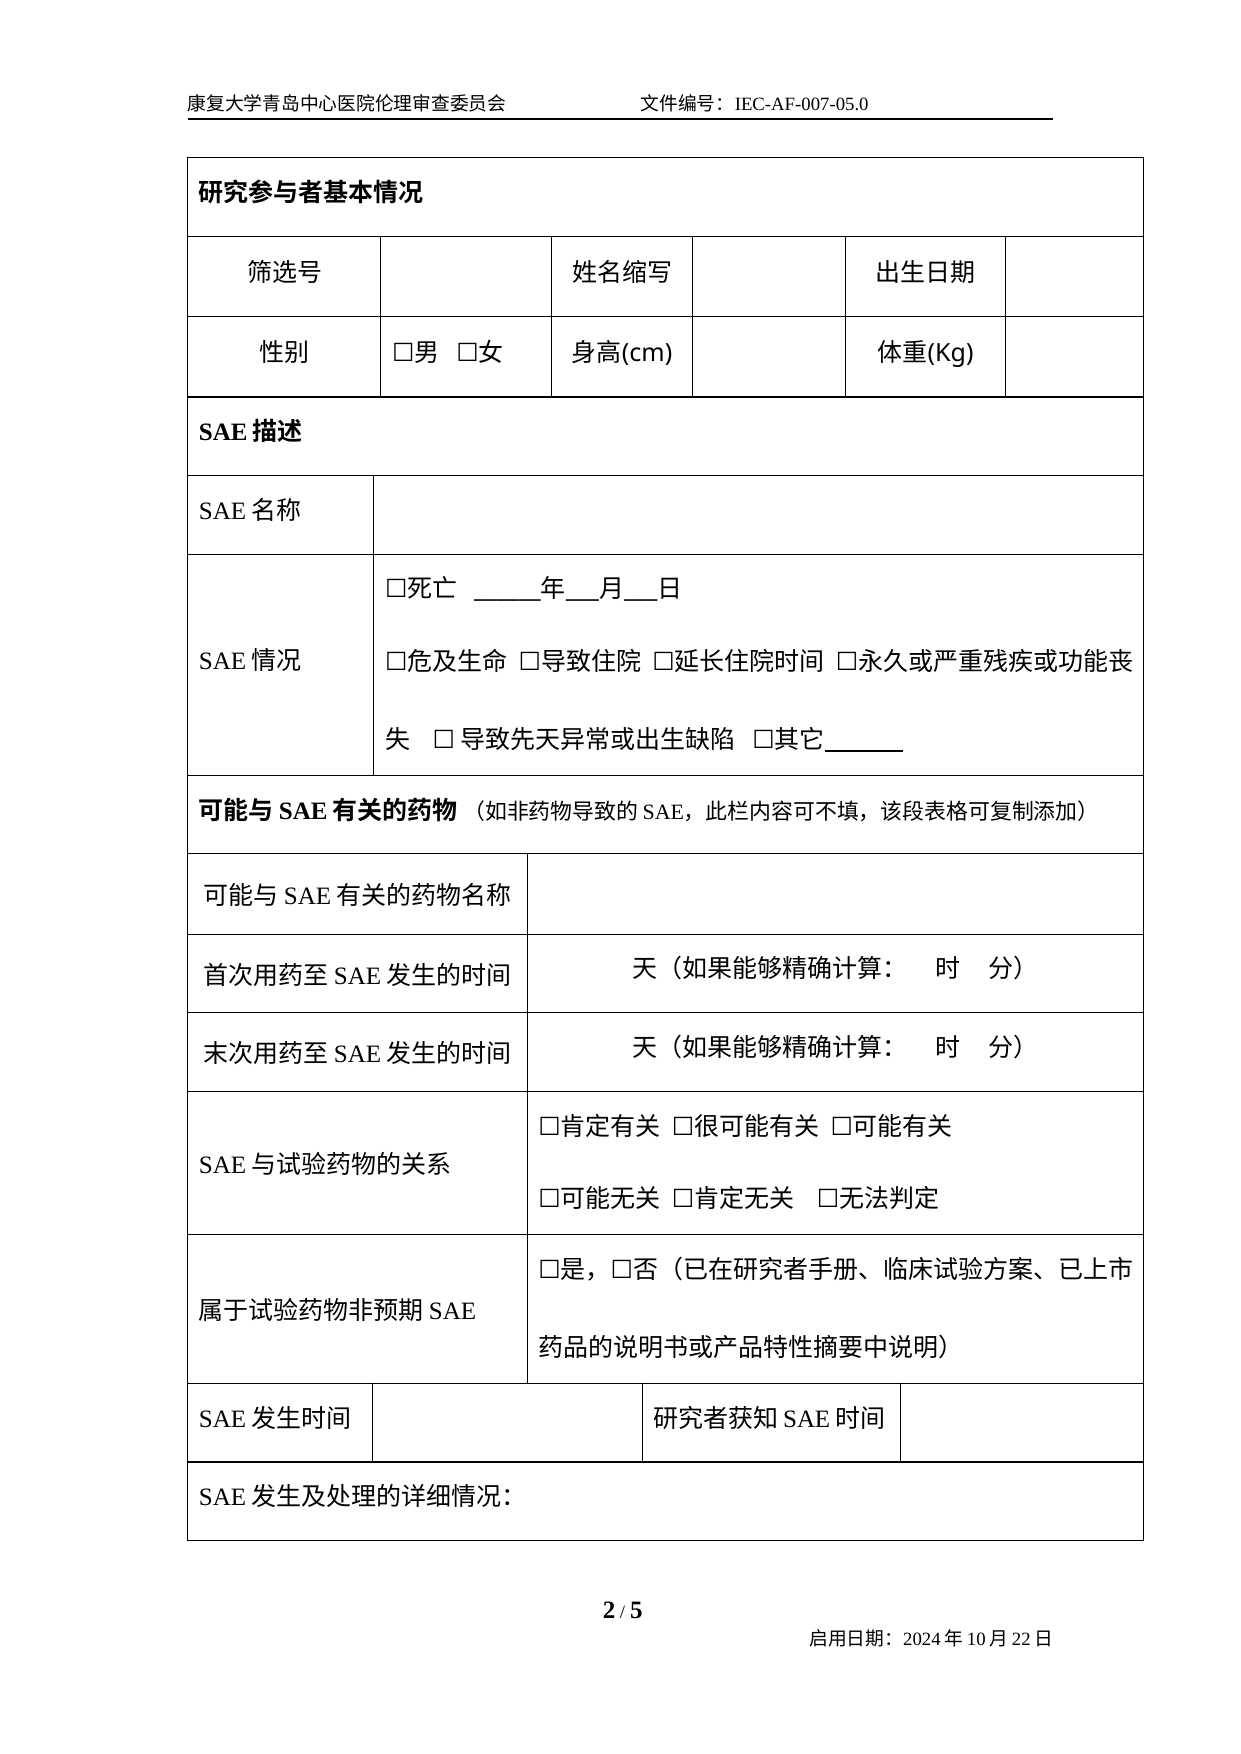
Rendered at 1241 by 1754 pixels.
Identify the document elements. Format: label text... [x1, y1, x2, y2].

table_cell 天（如果能够精确计算： 时 分） [528, 935, 1143, 1012]
table_cell 体重(Kg) [846, 317, 1005, 396]
table_cell 研究者获知SAE时间 [643, 1384, 900, 1461]
table_cell [373, 1384, 642, 1461]
table_cell [374, 476, 1143, 553]
table_cell [693, 237, 845, 316]
table_cell 男 女 [381, 317, 551, 396]
table_cell SAE名称 [188, 476, 373, 553]
table_cell [1006, 317, 1143, 396]
table_cell SAE情况 [188, 555, 373, 775]
table_cell [381, 237, 551, 316]
table_cell 研究参与者基本情况 [188, 158, 1143, 236]
table_cell 天（如果能够精确计算： 时 分） [528, 1013, 1143, 1091]
table_cell 姓名缩写 [552, 237, 692, 316]
table_cell 属于试验药物非预期SAE [188, 1235, 527, 1383]
table_cell 首次用药至SAE发生的时间 [188, 935, 527, 1012]
table_cell SAE描述 [188, 398, 1143, 475]
table_cell 死亡 ______年___月___日 危及生命 导致住院 延长住院时间 永久或严重残疾或功能丧失 导致先天异常或出生缺陷 其它 [374, 555, 1143, 775]
table_cell [901, 1384, 1143, 1461]
table_cell [528, 854, 1143, 933]
table_cell 筛选号 [188, 237, 380, 316]
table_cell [188, 1463, 1143, 1540]
table_cell [693, 317, 845, 396]
table_cell 身高(cm) [552, 317, 692, 396]
table_cell 可能与SAE有关的药物 （如非药物导致的SAE，此栏内容可不填，该段表格可复制添加） [188, 776, 1143, 853]
table_cell [1006, 237, 1143, 316]
table_cell SAE发生时间 [188, 1384, 372, 1461]
table_cell 肯定有关 很可能有关 可能有关 可能无关 肯定无关 无法判定 [528, 1092, 1143, 1234]
table_cell 是，否（已在研究者手册、临床试验方案、已上市药品的说明书或产品特性摘要中说明） [528, 1235, 1143, 1383]
table_cell 性别 [188, 317, 380, 396]
table_cell 末次用药至SAE发生的时间 [188, 1013, 527, 1091]
table_cell 可能与SAE有关的药物名称 [188, 854, 527, 933]
table_cell 出生日期 [846, 237, 1005, 316]
table_cell SAE与试验药物的关系 [188, 1092, 527, 1234]
